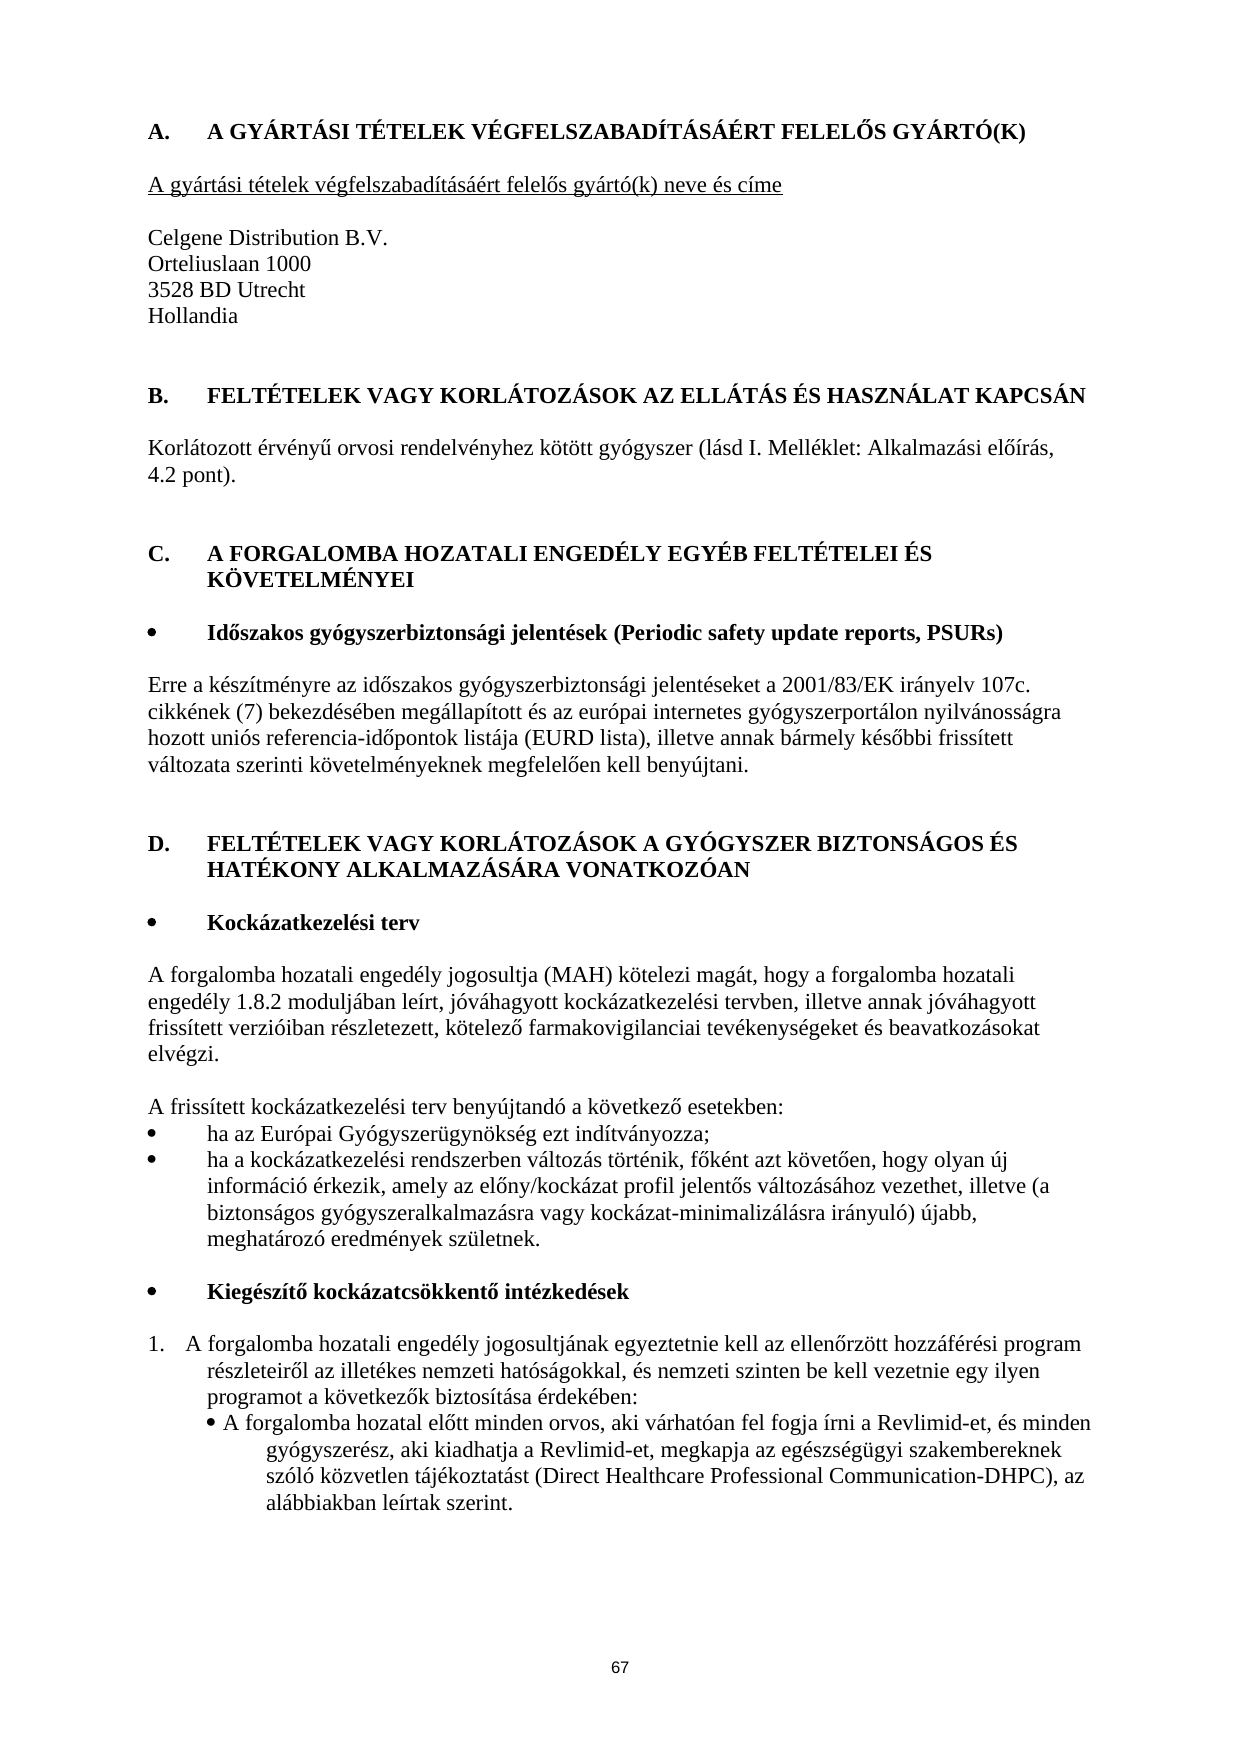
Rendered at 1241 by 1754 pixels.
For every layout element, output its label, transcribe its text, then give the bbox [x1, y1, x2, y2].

text Hollandia [148, 303, 1092, 329]
list Korlátozott érvényű orvosi rendelvényhez kötött gyógyszer (lásd I. Melléklet: Alkalmazási előírás, 4.2 pont). [148, 434, 1092, 487]
text A forgalomba hozatali engedély jogosultja (MAH) kötelezi magát, hogy a forgalomba hozatali engedély 1.8.2 moduljában leírt, jóváhagyott kockázatkezelési tervben, illetve annak jóváhagyott frissített verzióiban részletezett, kötelező farmakovigilanciai tevékenységeket és beavatkozásokat elvégzi. [148, 961, 1092, 1067]
text Erre a készítményre az időszakos gyógyszerbiztonsági jelentéseket a 2001/83/EK irányelv 107c. cikkének (7) bekezdésében megállapított és az európai internetes gyógyszerportálon nyilvánosságra hozott uniós referencia-időpontok listája (EURD lista), illetve annak bármely későbbi frissített változata szerinti követelményeknek megfelelően kell benyújtani. [148, 672, 1092, 777]
text A gyártási tételek végfelszabadításáért felelős gyártó(k) neve és címe [148, 171, 1092, 197]
list Kockázatkezelési terv [148, 909, 1092, 935]
text A frissített kockázatkezelési terv benyújtandó a következő esetekben: [148, 1093, 1093, 1119]
text Celgene Distribution B.V. [148, 223, 1092, 250]
list A forgalomba hozatali engedély jogosultjának egyeztetnie kell az ellenőrzött hozzáférési program részleteiről az illetékes nemzeti hatóságokkal, és nemzeti szinten be kell vezetnie egy ilyen programot a következők biztosítása érdekében: [148, 1330, 1092, 1409]
title D. FELTÉTELEK VAGY KORLÁTOZÁSOK A GYÓGYSZER BIZTONSÁGOS ÉS HATÉKONY ALKALMAZÁSÁRA VONATKOZÓAN [148, 830, 1092, 882]
list ha az Európai Gyógyszerügynökség ezt indítványozza; [148, 1119, 1092, 1146]
list A forgalomba hozatal előtt minden orvos, aki várhatóan fel fogja írni a Revlimid-et, és minden gyógyszerész, aki kiadhatja a Revlimid-et, megkapja az egészségügyi szakembereknek szóló közvetlen tájékoztatást (Direct Healthcare Professional Communication-DHPC), az alábbiakban leírtak szerint. [207, 1409, 1092, 1515]
list Kiegészítő kockázatcsökkentő intézkedések [148, 1278, 1033, 1304]
title B. FELTÉTELEK VAGY KORLÁTOZÁSOK AZ ELLÁTÁS ÉS HASZNÁLAT KAPCSÁN [148, 382, 1092, 408]
title C. A FORGALOMBA HOZATALI ENGEDÉLY EGYÉB FELTÉTELEI ÉS KÖVETELMÉNYEI [148, 540, 1092, 592]
list ha a kockázatkezelési rendszerben változás történik, főként azt követően, hogy olyan új információ érkezik, amely az előny/kockázat profil jelentős változásához vezethet, illetve (a biztonságos gyógyszeralkalmazásra vagy kockázat-minimalizálásra irányuló) újabb, meghatározó eredmények születnek. [148, 1146, 1092, 1251]
text 3528 BD Utrecht [148, 276, 1092, 303]
text Orteliuslaan 1000 [148, 250, 1092, 276]
list Időszakos gyógyszerbiztonsági jelentések (Periodic safety update reports, PSURs) [148, 619, 1092, 645]
title A. A GYÁRTÁSI TÉTELEK VÉGFELSZABADÍTÁSÁÉRT FELELŐS GYÁRTÓ(K) [148, 118, 1092, 144]
